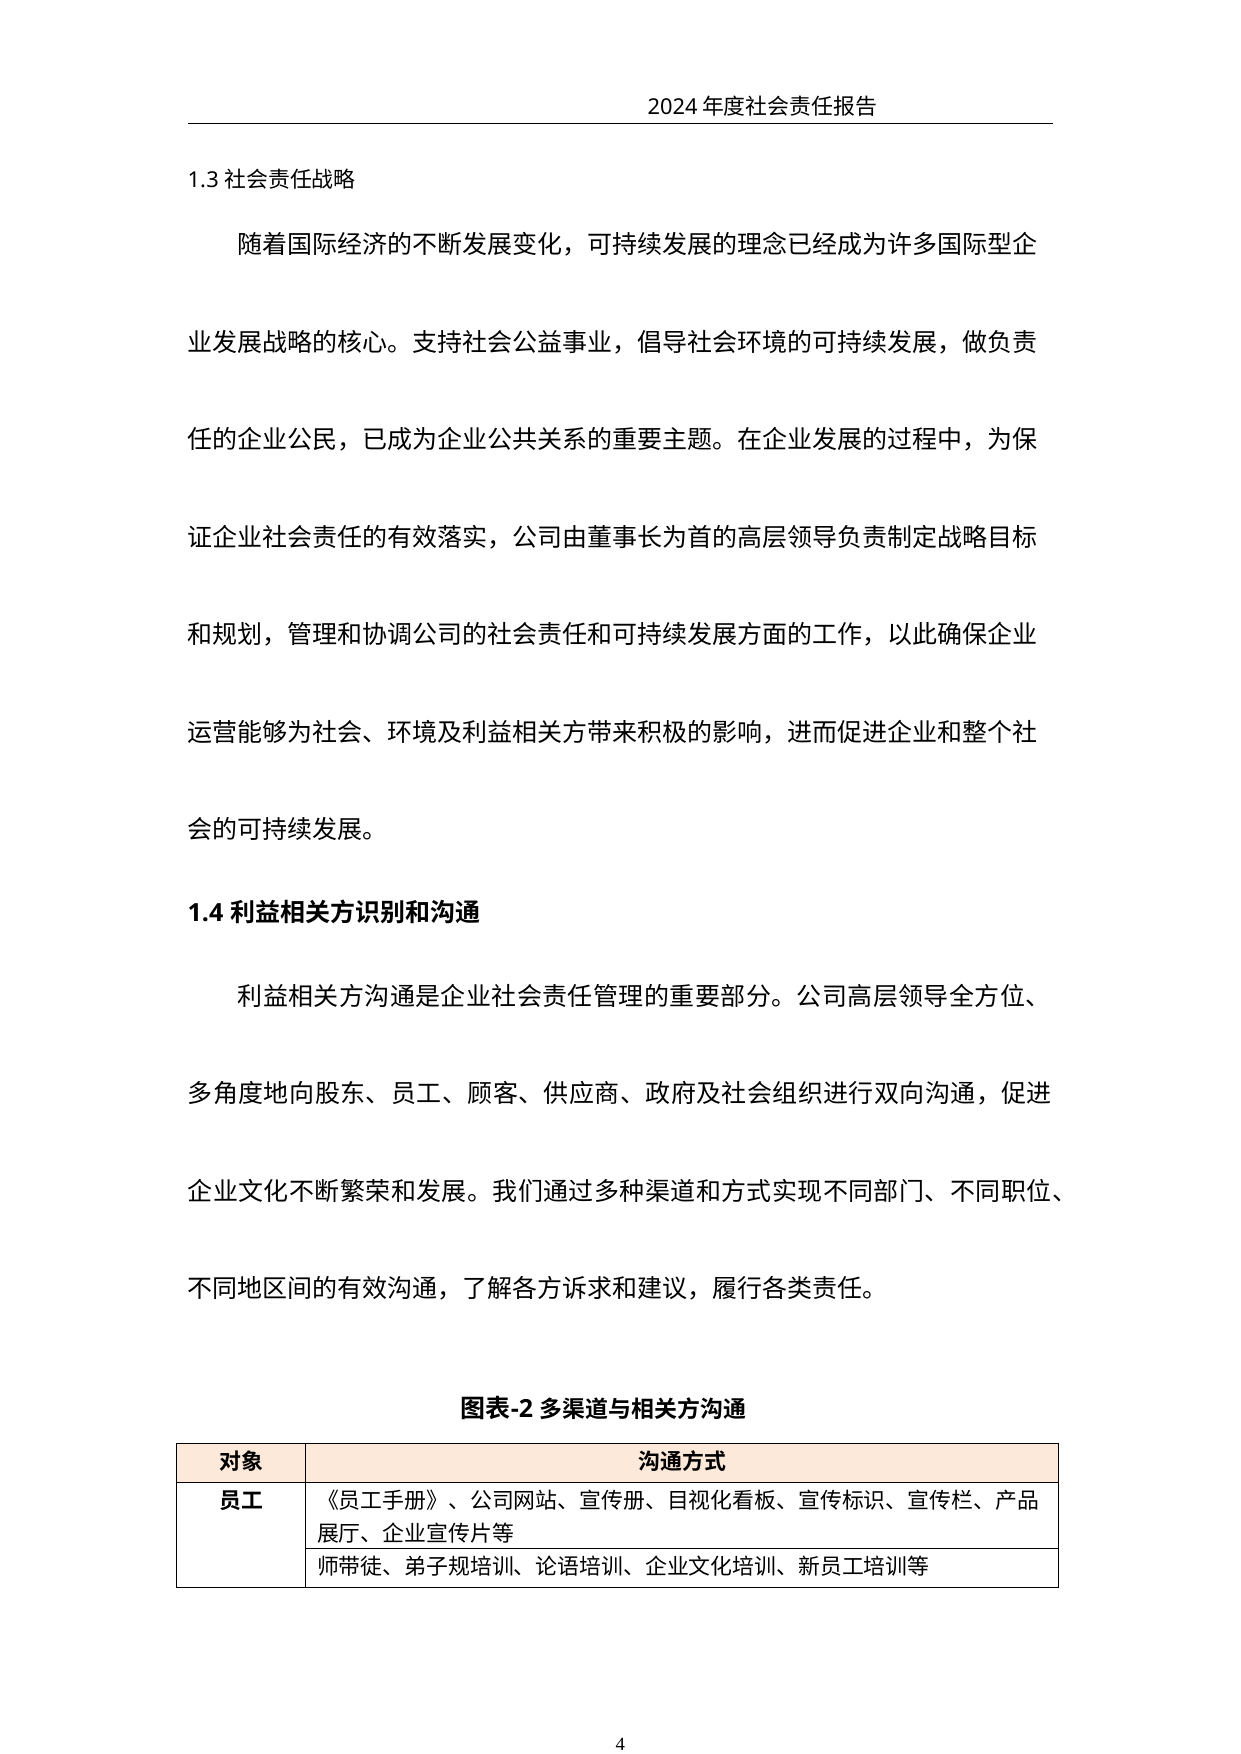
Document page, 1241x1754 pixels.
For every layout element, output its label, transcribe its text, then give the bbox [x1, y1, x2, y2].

table_cell 师带徒、弟子规培训、论语培训、企业文化培训、新员工培训等 [306, 1549, 1058, 1587]
table_header 对象 [177, 1444, 305, 1482]
table_cell 《员工手册》、公司网站、宣传册、目视化看板、宣传标识、宣传栏、产品展厅、企业宣传片等 [306, 1483, 1058, 1548]
subtitle 1.4 利益相关方识别和沟通 [187, 878, 1053, 943]
table_header 沟通方式 [306, 1444, 1058, 1482]
text 利益相关方沟通是企业社会责任管理的重要部分。公司高层领导全方位、多角度地向股东、员工、顾客、供应商、政府及社会组织进行双向沟通，促进企业文化不断繁荣和发展。我们通过多种渠道和方式实现不同部门、不同职位、不同地区间的有效沟通，了解各方诉求和建议，履行各类责任。 [187, 962, 1053, 1319]
text 随着国际经济的不断发展变化，可持续发展的理念已经成为许多国际型企业发展战略的核心。支持社会公益事业，倡导社会环境的可持续发展，做负责任的企业公民，已成为企业公共关系的重要主题。在企业发展的过程中，为保证企业社会责任的有效落实，公司由董事长为首的高层领导负责制定战略目标和规划，管理和协调公司的社会责任和可持续发展方面的工作，以此确保企业运营能够为社会、环境及利益相关方带来积极的影响，进而促进企业和整个社会的可持续发展。 [187, 210, 1053, 860]
table_cell 员工 [177, 1483, 305, 1587]
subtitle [187, 162, 1053, 194]
text 图表-2 多渠道与相关方沟通 [187, 1388, 1019, 1424]
